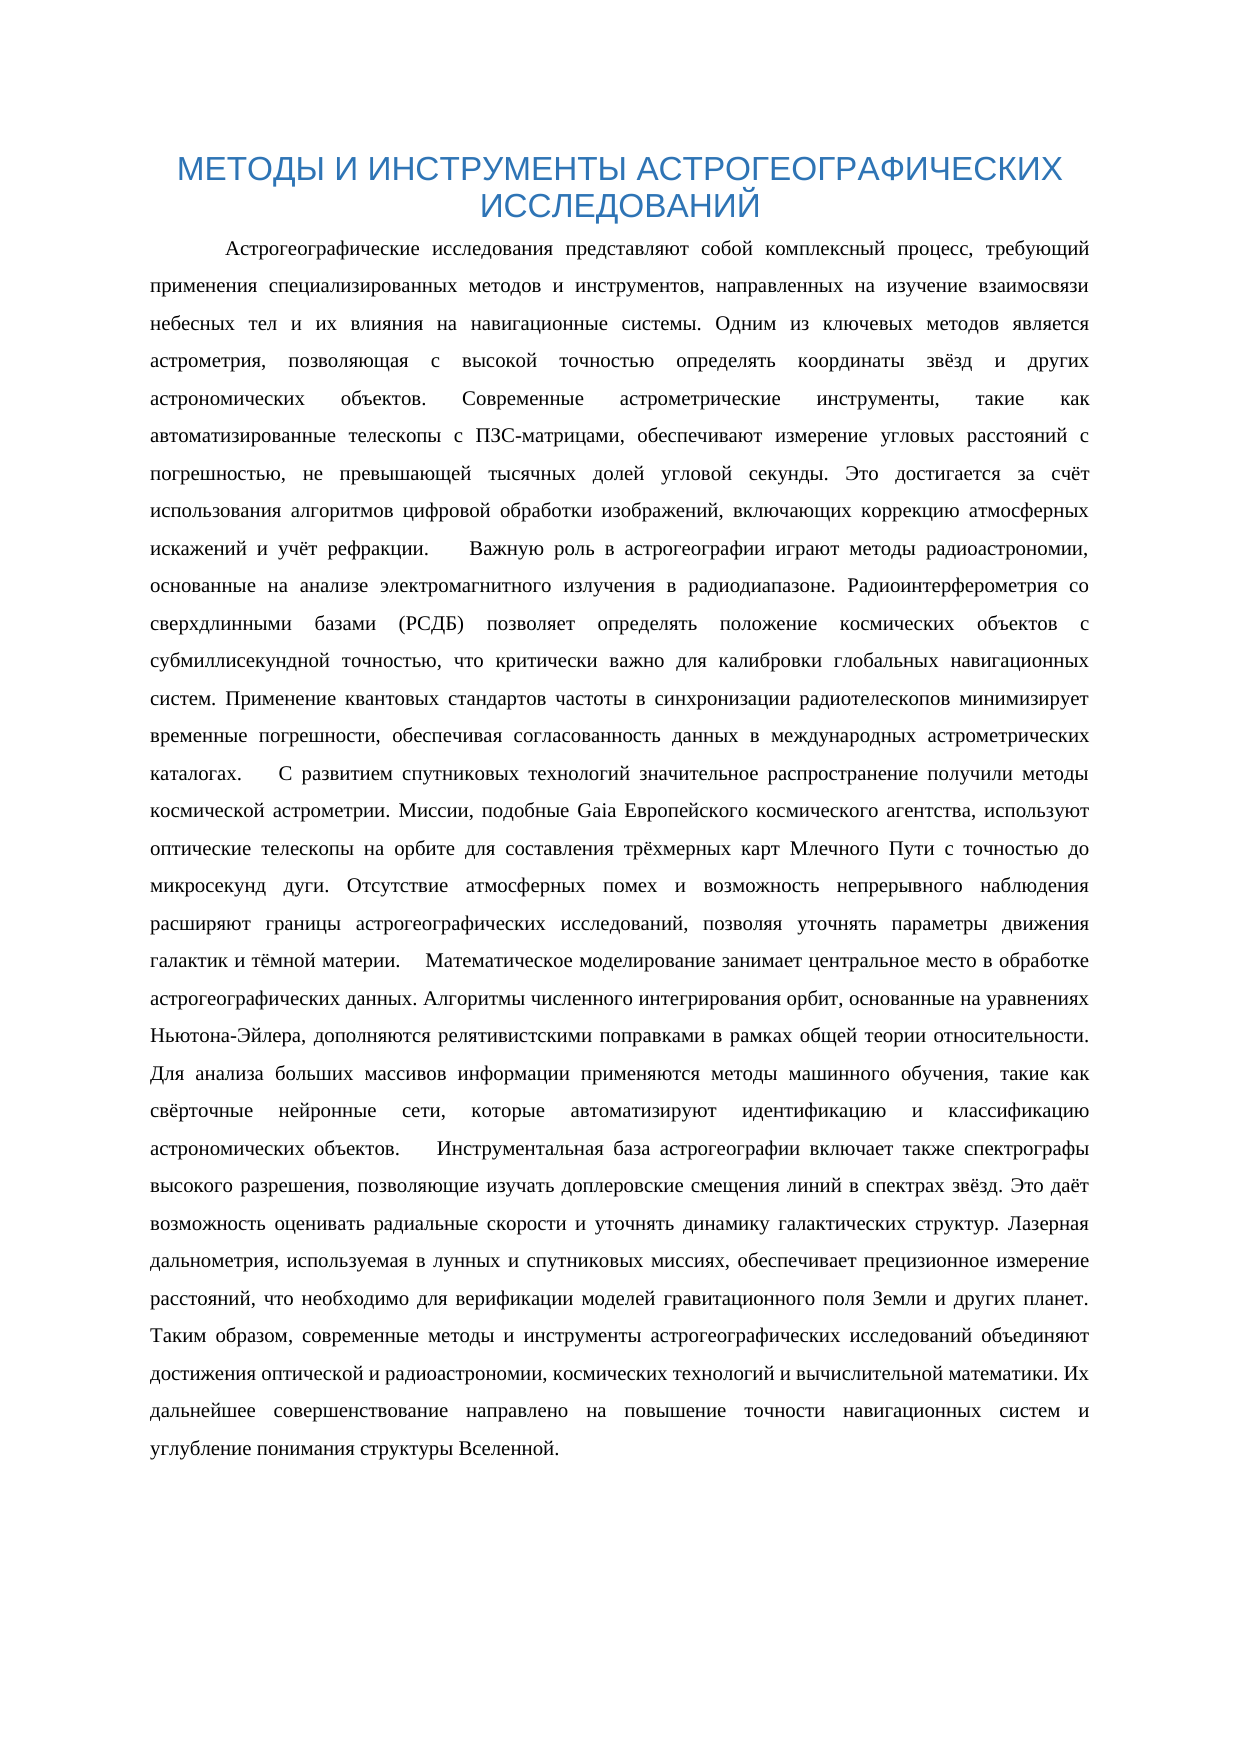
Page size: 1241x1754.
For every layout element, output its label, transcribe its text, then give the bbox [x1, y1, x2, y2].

text Астрогеографические исследования представляют собой комплексный процесс, требующий применения специализированных методов и инструментов, направленных на изучение взаимосвязи небесных тел и их влияния на навигационные системы. Одним из ключевых методов является астрометрия, позволяющая с высокой точностью определять координаты звёзд и других астрономических объектов. Современные астрометрические инструменты, такие как автоматизированные телескопы с ПЗС-матрицами, обеспечивают измерение угловых расстояний с погрешностью, не превышающей тысячных долей угловой секунды. Это достигается за счёт использования алгоритмов цифровой обработки изображений, включающих коррекцию атмосферных искажений и учёт рефракции. Важную роль в астрогеографии играют методы радиоастрономии, основанные на анализе электромагнитного излучения в радиодиапазоне. Радиоинтерферометрия со сверхдлинными базами (РСДБ) позволяет определять положение космических объектов с субмиллисекундной точностью, что критически важно для калибровки глобальных навигационных систем. Применение квантовых стандартов частоты в синхронизации радиотелескопов минимизирует временные погрешности, обеспечивая согласованность данных в международных астрометрических каталогах. С развитием спутниковых технологий значительное распространение получили методы космической астрометрии. Миссии, подобные Gaia Европейского космического агентства, используют оптические телескопы на орбите для составления трёхмерных карт Млечного Пути с точностью до микросекунд дуги. Отсутствие атмосферных помех и возможность непрерывного наблюдения расширяют границы астрогеографических исследований, позволяя уточнять параметры движения галактик и тёмной материи. Математическое моделирование занимает центральное место в обработке астрогеографических данных. Алгоритмы численного интегрирования орбит, основанные на уравнениях Ньютона-Эйлера, дополняются релятивистскими поправками в рамках общей теории относительности. Для анализа больших массивов информации применяются методы машинного обучения, такие как свёрточные нейронные сети, которые автоматизируют идентификацию и классификацию астрономических объектов. Инструментальная база астрогеографии включает также спектрографы высокого разрешения, позволяющие изучать доплеровские смещения линий в спектрах звёзд. Это даёт возможность оценивать радиальные скорости и уточнять динамику галактических структур. Лазерная дальнометрия, используемая в лунных и спутниковых миссиях, обеспечивает прецизионное измерение расстояний, что необходимо для верификации моделей гравитационного поля Земли и других планет. Таким образом, современные методы и инструменты астрогеографических исследований объединяют достижения оптической и радиоастрономии, космических технологий и вычислительной математики. Их дальнейшее совершенствование направлено на повышение точности навигационных систем и углубление понимания структуры Вселенной. [150, 225, 1090, 1462]
subtitle МЕТОДЫ И ИНСТРУМЕНТЫ АСТРОГЕОГРАФИЧЕСКИХ ИССЛЕДОВАНИЙ [150, 150, 1090, 225]
